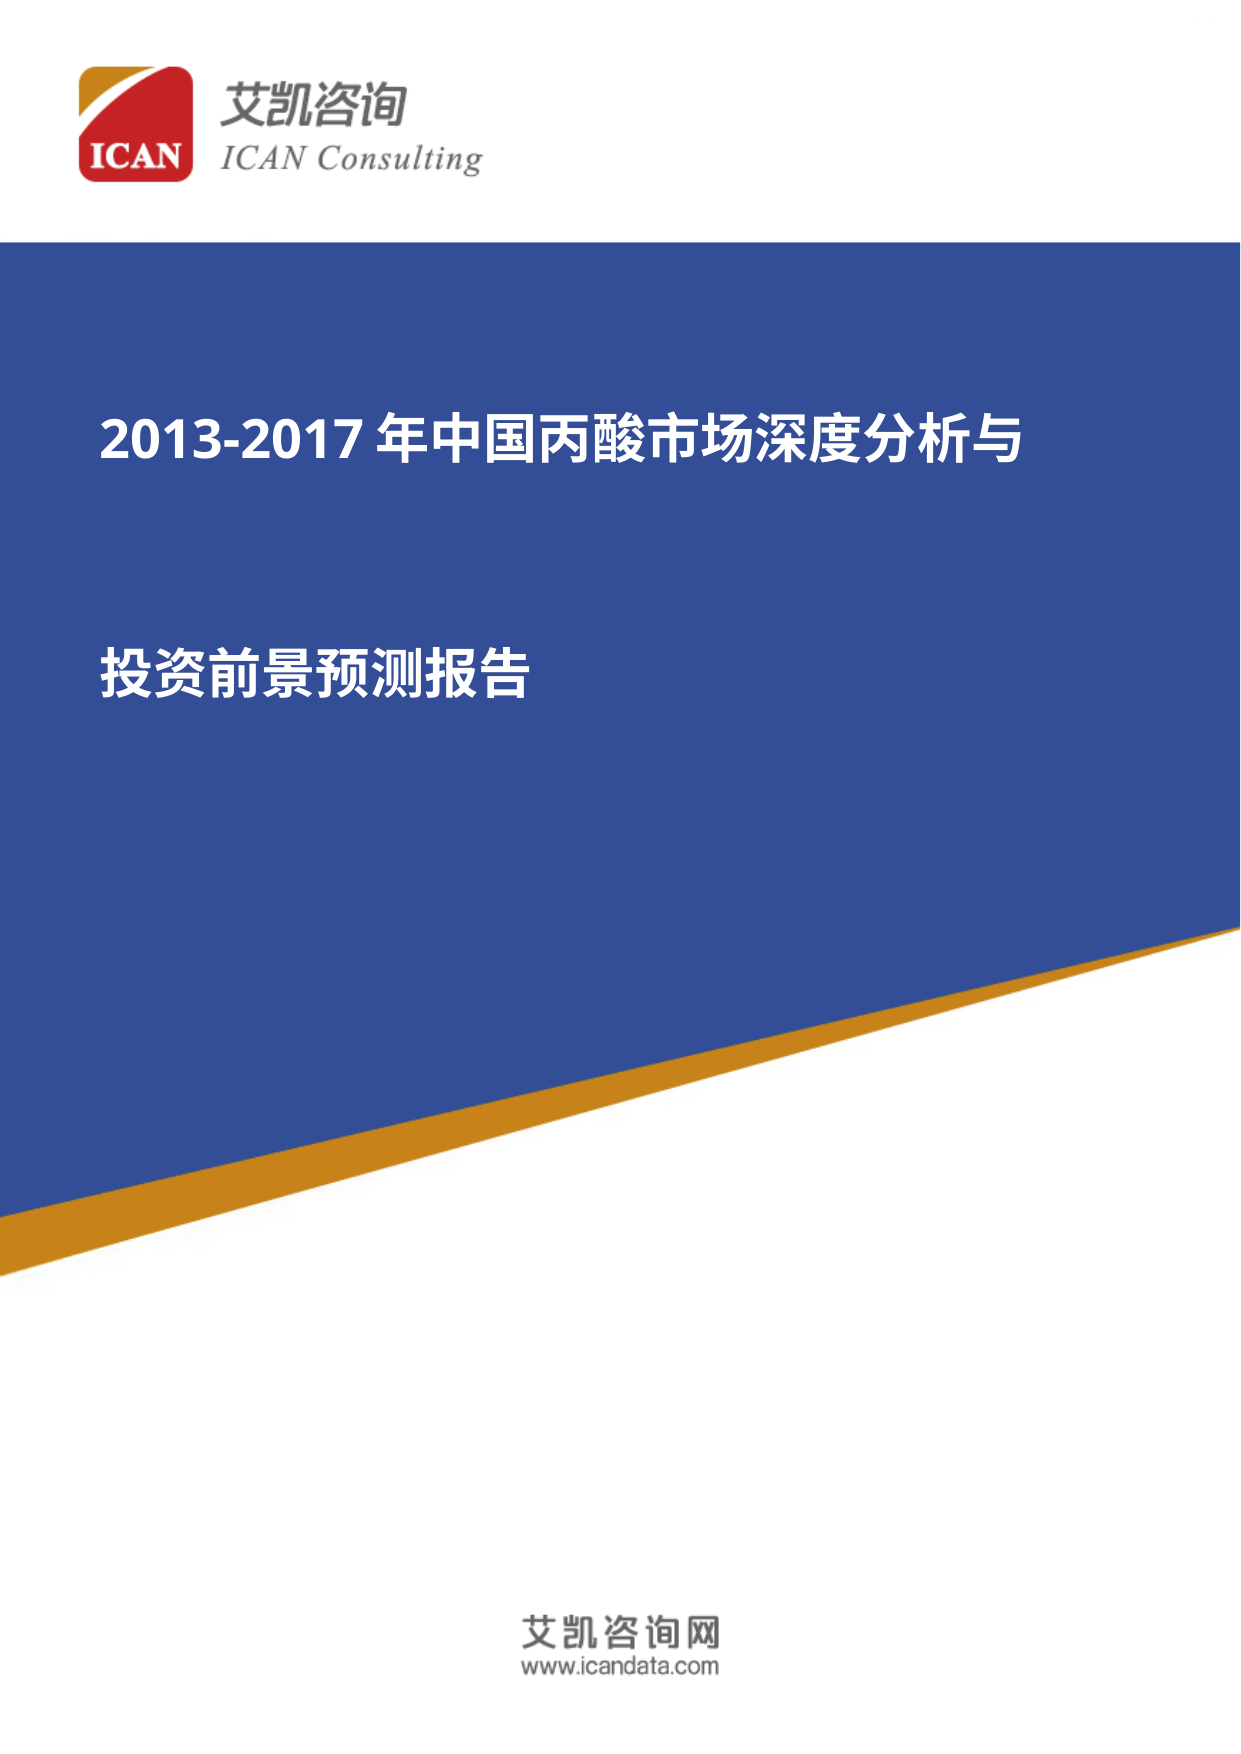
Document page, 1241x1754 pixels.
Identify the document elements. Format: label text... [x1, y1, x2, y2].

picture [0, 5, 1241, 1754]
subtitle 2013-2017年中国丙酸市场深度分析与投资前景预测报告 [99, 386, 1053, 718]
